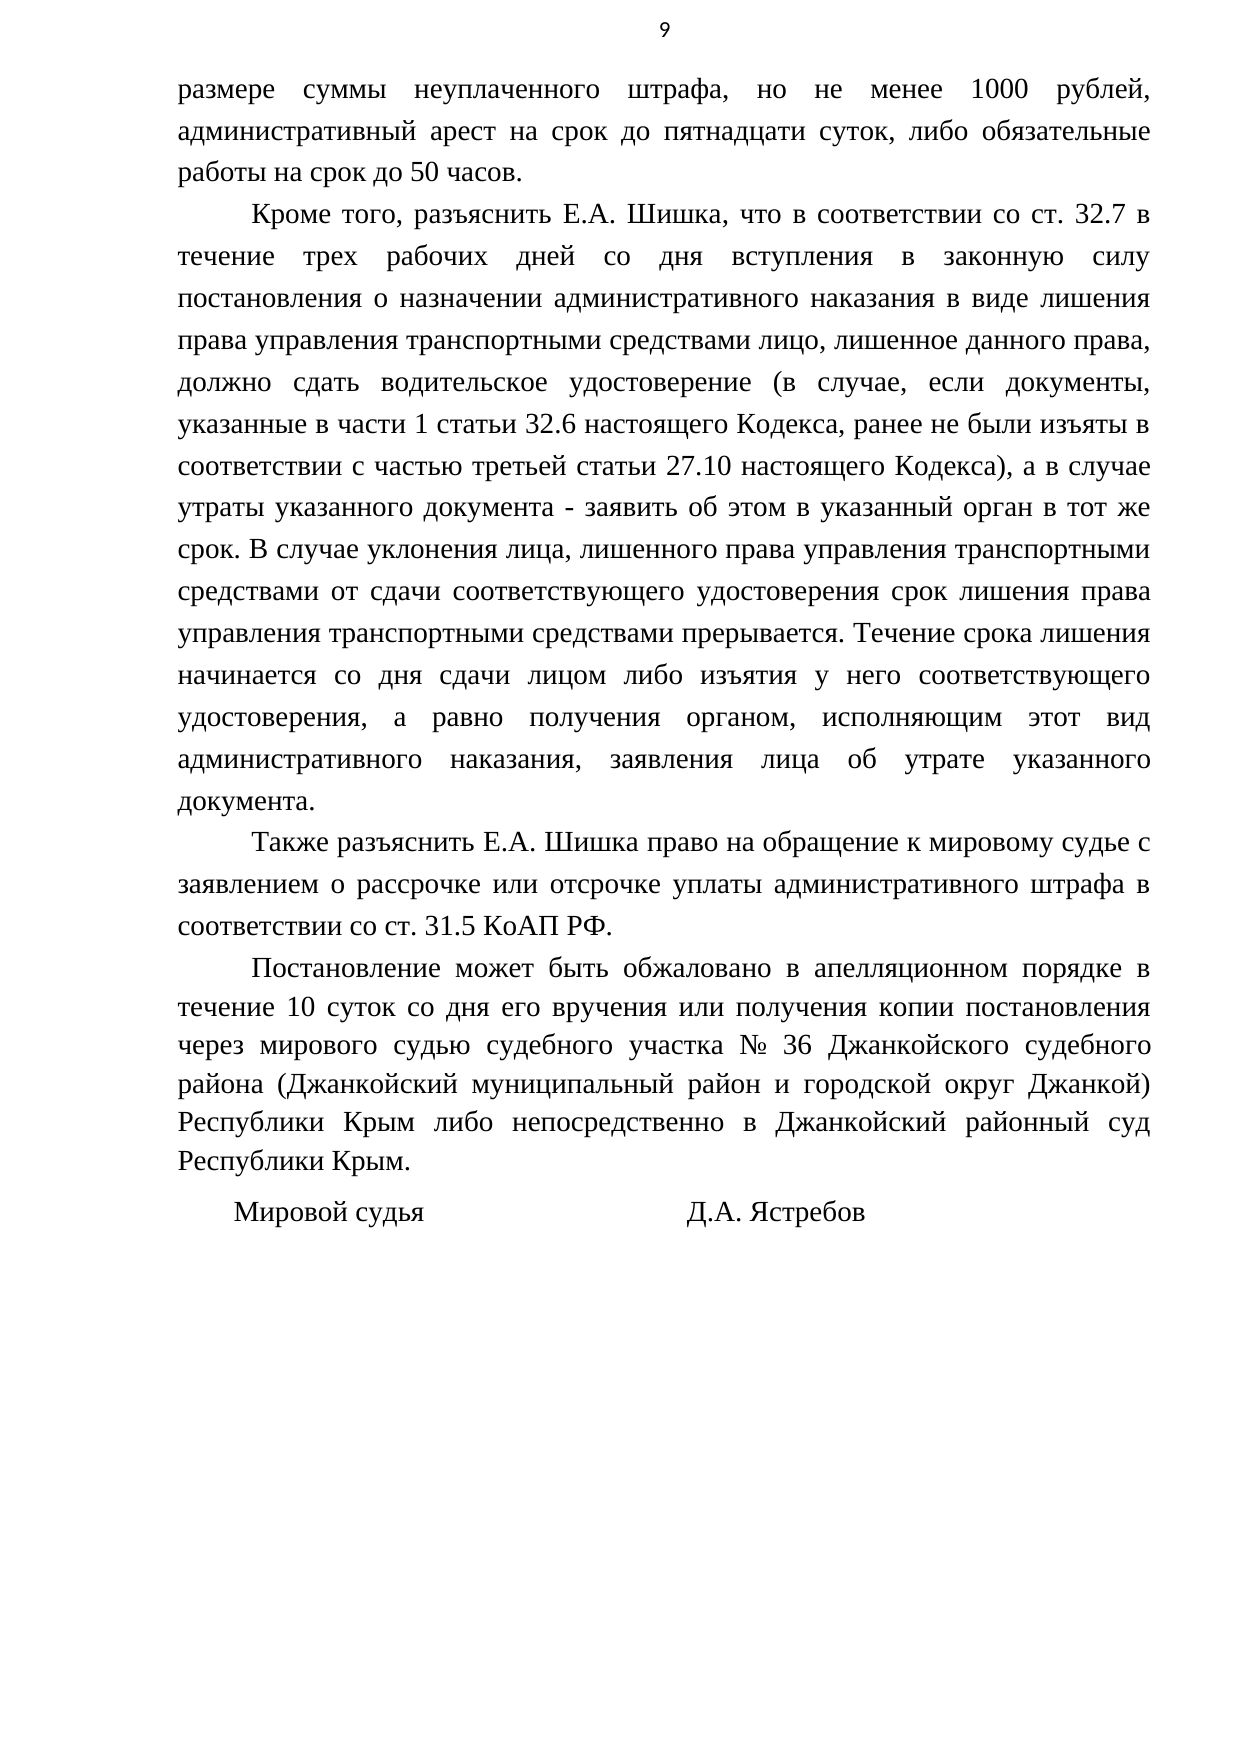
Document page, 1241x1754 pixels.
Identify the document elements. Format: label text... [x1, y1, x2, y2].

text Постановление может быть обжаловано в апелляционном порядке в течение 10 суток со дня его вручения или получения копии постановления через мирового судью судебного участка № 36 Джанкойского судебного района (Джанкойский муниципальный район и городской округ Джанкой) Республики Крым либо непосредственно в Джанкойский районный суд Республики Крым. [177, 950, 1152, 1176]
text Также разъяснить Е.А. Шишка право на обращение к мировому судье с заявлением о рассрочке или отсрочке уплаты административного штрафа в соответствии со ст. 31.5 КоАП РФ. [177, 824, 1152, 942]
text Мировой судья Д.А. Ястребов [177, 1194, 1152, 1227]
text Кроме того, разъяснить Е.А. Шишка, что в соответствии со ст. 32.7 в течение трех рабочих дней со дня вступления в законную силу постановления о назначении административного наказания в виде лишения права управления транспортными средствами лицо, лишенное данного права, должно сдать водительское удостоверение (в случае, если документы, указанные в части 1 статьи 32.6 настоящего Кодекса, ранее не были изъяты в соответствии с частью третьей статьи 27.10 настоящего Кодекса), а в случае утраты указанного документа - заявить об этом в указанный орган в тот же срок. В случае уклонения лица, лишенного права управления транспортными средствами от сдачи соответствующего удостоверения срок лишения права управления транспортными средствами прерывается. Течение срока лишения начинается со дня сдачи лицом либо изъятия у него соответствующего удостоверения, а равно получения органом, исполняющим этот вид административного наказания, заявления лица об утрате указанного документа. [177, 196, 1152, 816]
